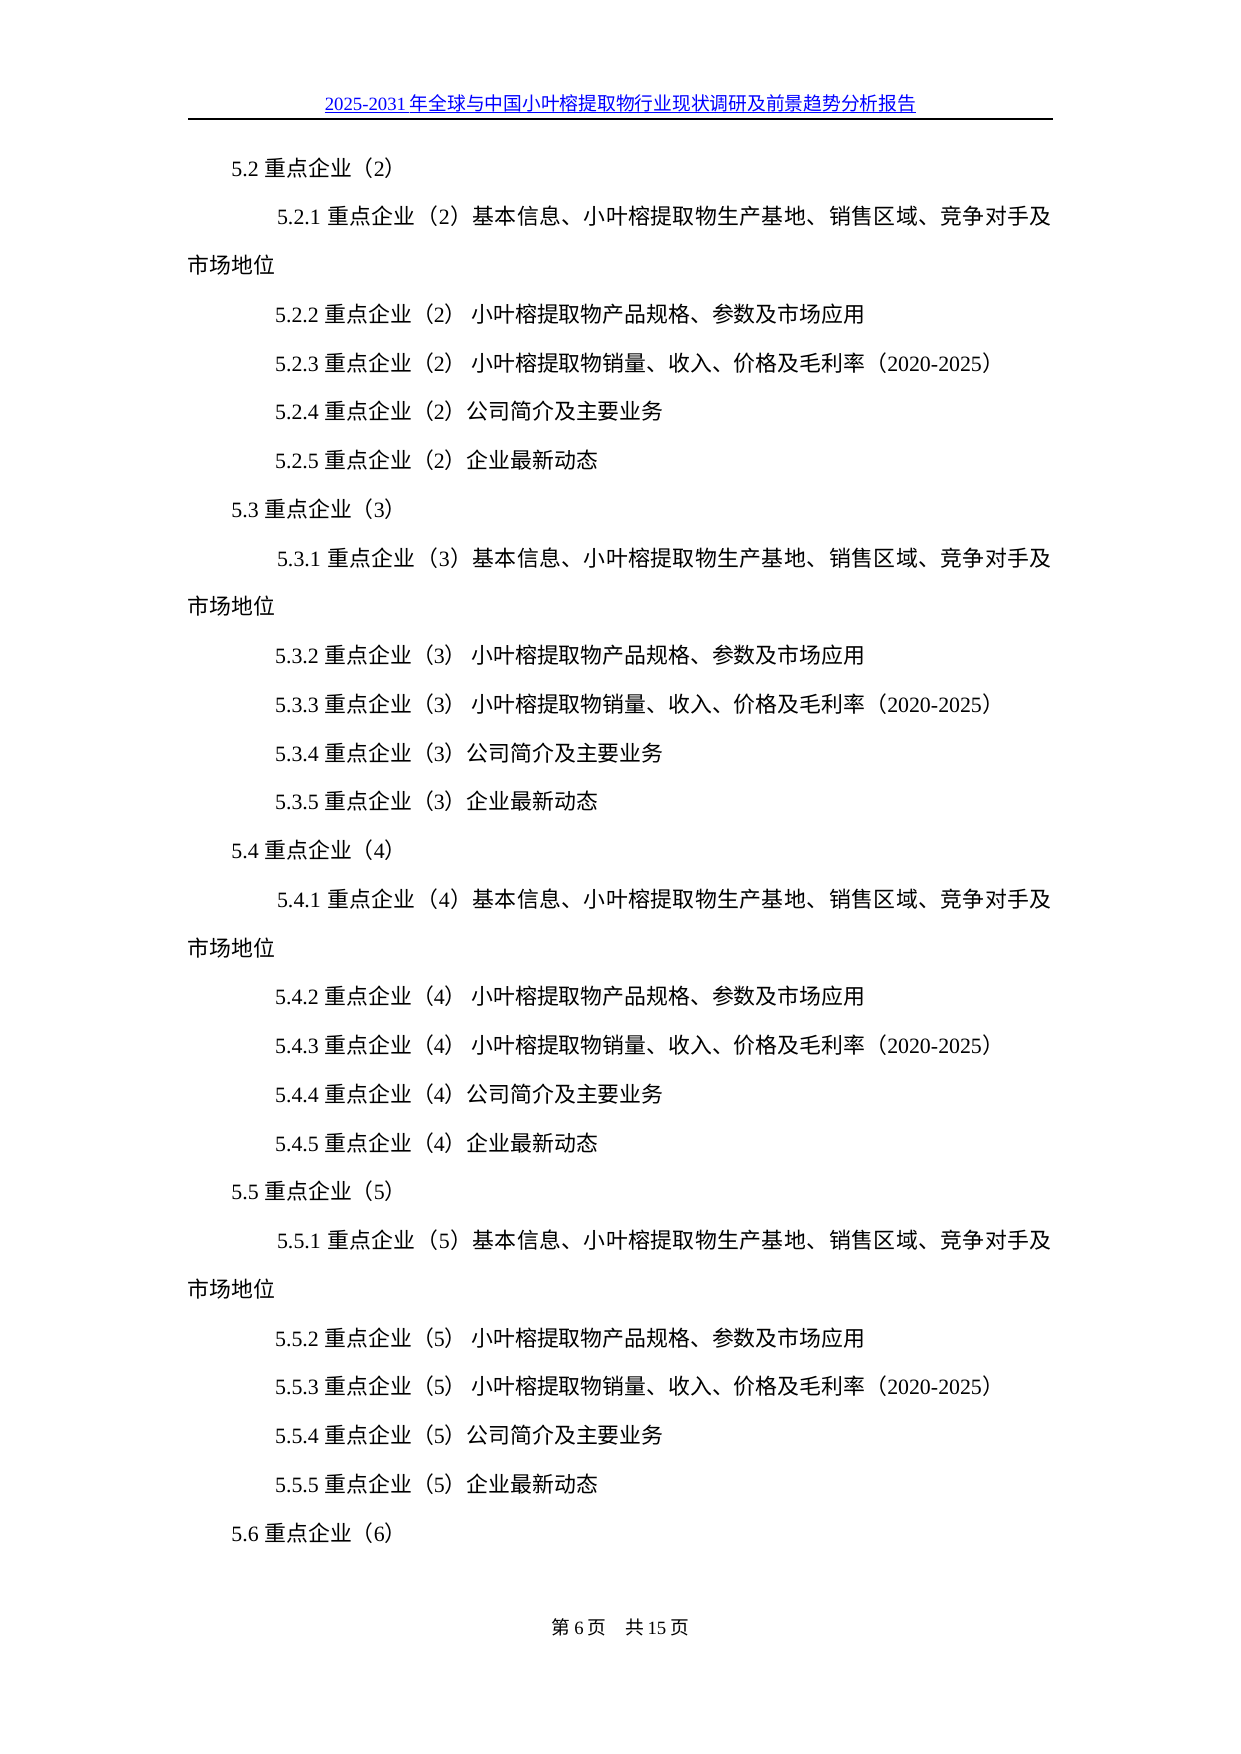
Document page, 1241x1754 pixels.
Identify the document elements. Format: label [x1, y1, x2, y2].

text [187, 150, 1053, 1548]
